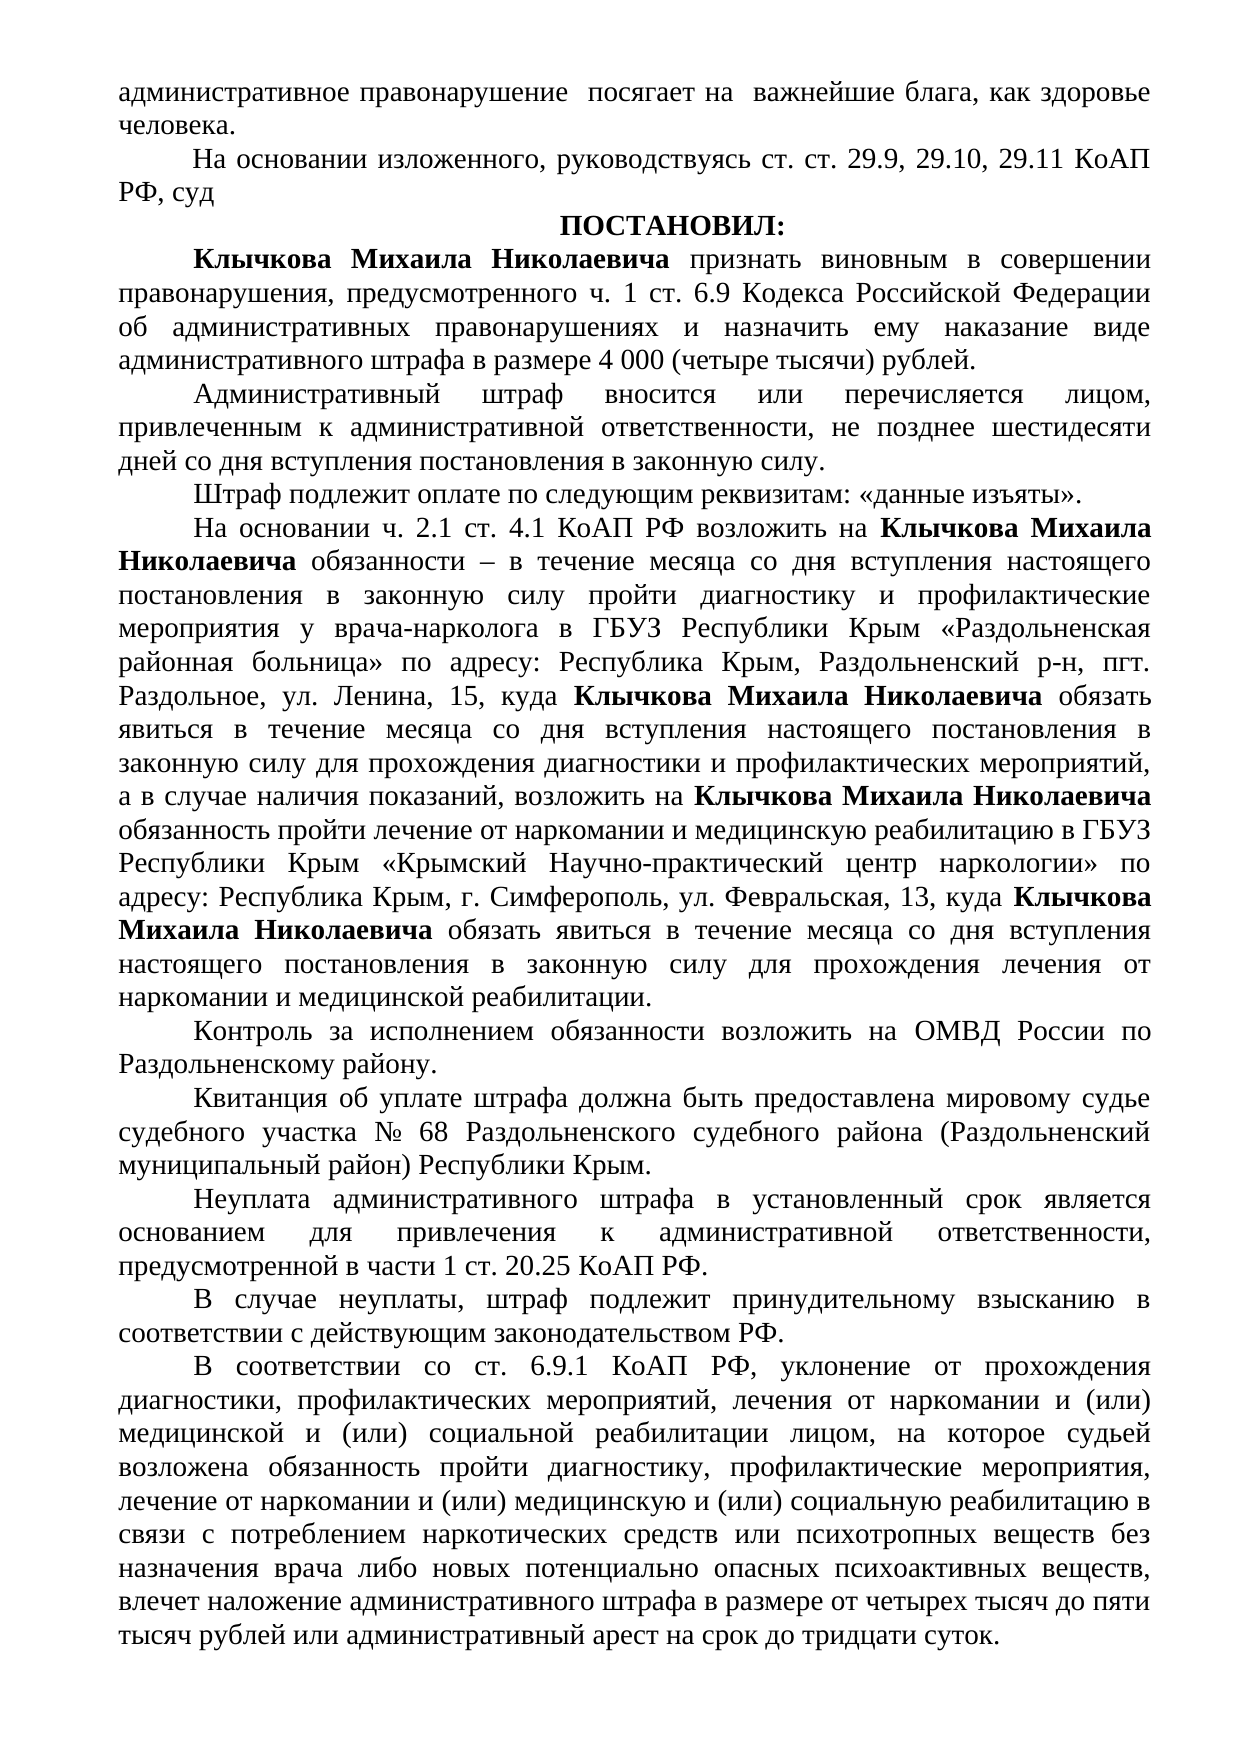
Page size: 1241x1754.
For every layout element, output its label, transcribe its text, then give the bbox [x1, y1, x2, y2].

text Штраф подлежит оплате по следующим реквизитам: «данные изъяты». [118, 476, 1152, 510]
text На основании ч. 2.1 ст. 4.1 КоАП РФ возложить на Клычкова Михаила Николаевича обязанности – в течение месяца со дня вступления настоящего постановления в законную силу пройти диагностику и профилактические мероприятия у врача-нарколога в ГБУЗ Республики Крым «Раздольненская районная больница» по адресу: Республика Крым, Раздольненский р-н, пгт. Раздольное, ул. Ленина, 15, куда Клычкова Михаила Николаевича обязать явиться в течение месяца со дня вступления настоящего постановления в законную силу для прохождения диагностики и профилактических мероприятий, а в случае наличия показаний, возложить на Клычкова Михаила Николаевича обязанность пройти лечение от наркомании и медицинскую реабилитацию в ГБУЗ Республики Крым «Крымский Научно-практический центр наркологии» по адресу: Республика Крым, г. Симферополь, ул. Февральская, 13, куда Клычкова Михаила Николаевича обязать явиться в течение месяца со дня вступления настоящего постановления в законную силу для прохождения лечения от наркомании и медицинской реабилитации. [118, 510, 1152, 1013]
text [118, 74, 1152, 141]
text На основании изложенного, руководствуясь ст. ст. 29.9, 29.10, 29.11 КоАП РФ, суд [118, 141, 1152, 208]
text В соответствии со ст. 6.9.1 КоАП РФ, уклонение от прохождения диагностики, профилактических мероприятий, лечения от наркомании и (или) медицинской и (или) социальной реабилитации лицом, на которое судьей возложена обязанность пройти диагностику, профилактические мероприятия, лечение от наркомании и (или) медицинскую и (или) социальную реабилитацию в связи с потреблением наркотических средств или психотропных веществ без назначения врача либо новых потенциально опасных психоактивных веществ, влечет наложение административного штрафа в размере от четырех тысяч до пяти тысяч рублей или административный арест на срок до тридцати суток. [118, 1348, 1152, 1650]
text Клычкова Михаила Николаевича признать виновным в совершении правонарушения, предусмотренного ч. 1 ст. 6.9 Кодекса Российской Федерации об административных правонарушениях и назначить ему наказание виде административного штрафа в размере 4 000 (четыре тысячи) рублей. [118, 242, 1152, 376]
text В случае неуплаты, штраф подлежит принудительному взысканию в соответствии с действующим законодательством РФ. [118, 1281, 1152, 1348]
text Квитанция об уплате штрафа должна быть предоставлена мировому судье судебного участка № 68 Раздольненского судебного района (Раздольненский муниципальный район) Республики Крым. [118, 1080, 1152, 1181]
text ПОСТАНОВИЛ: [118, 208, 1152, 242]
text Контроль за исполнением обязанности возложить на ОМВД России по Раздольненскому району. [118, 1013, 1152, 1080]
text Неуплата административного штрафа в установленный срок является основанием для привлечения к административной ответственности, предусмотренной в части 1 ст. 20.25 КоАП РФ. [118, 1181, 1152, 1281]
text Административный штраф вносится или перечисляется лицом, привлеченным к административной ответственности, не позднее шестидесяти дней со дня вступления постановления в законную силу. [118, 376, 1152, 476]
